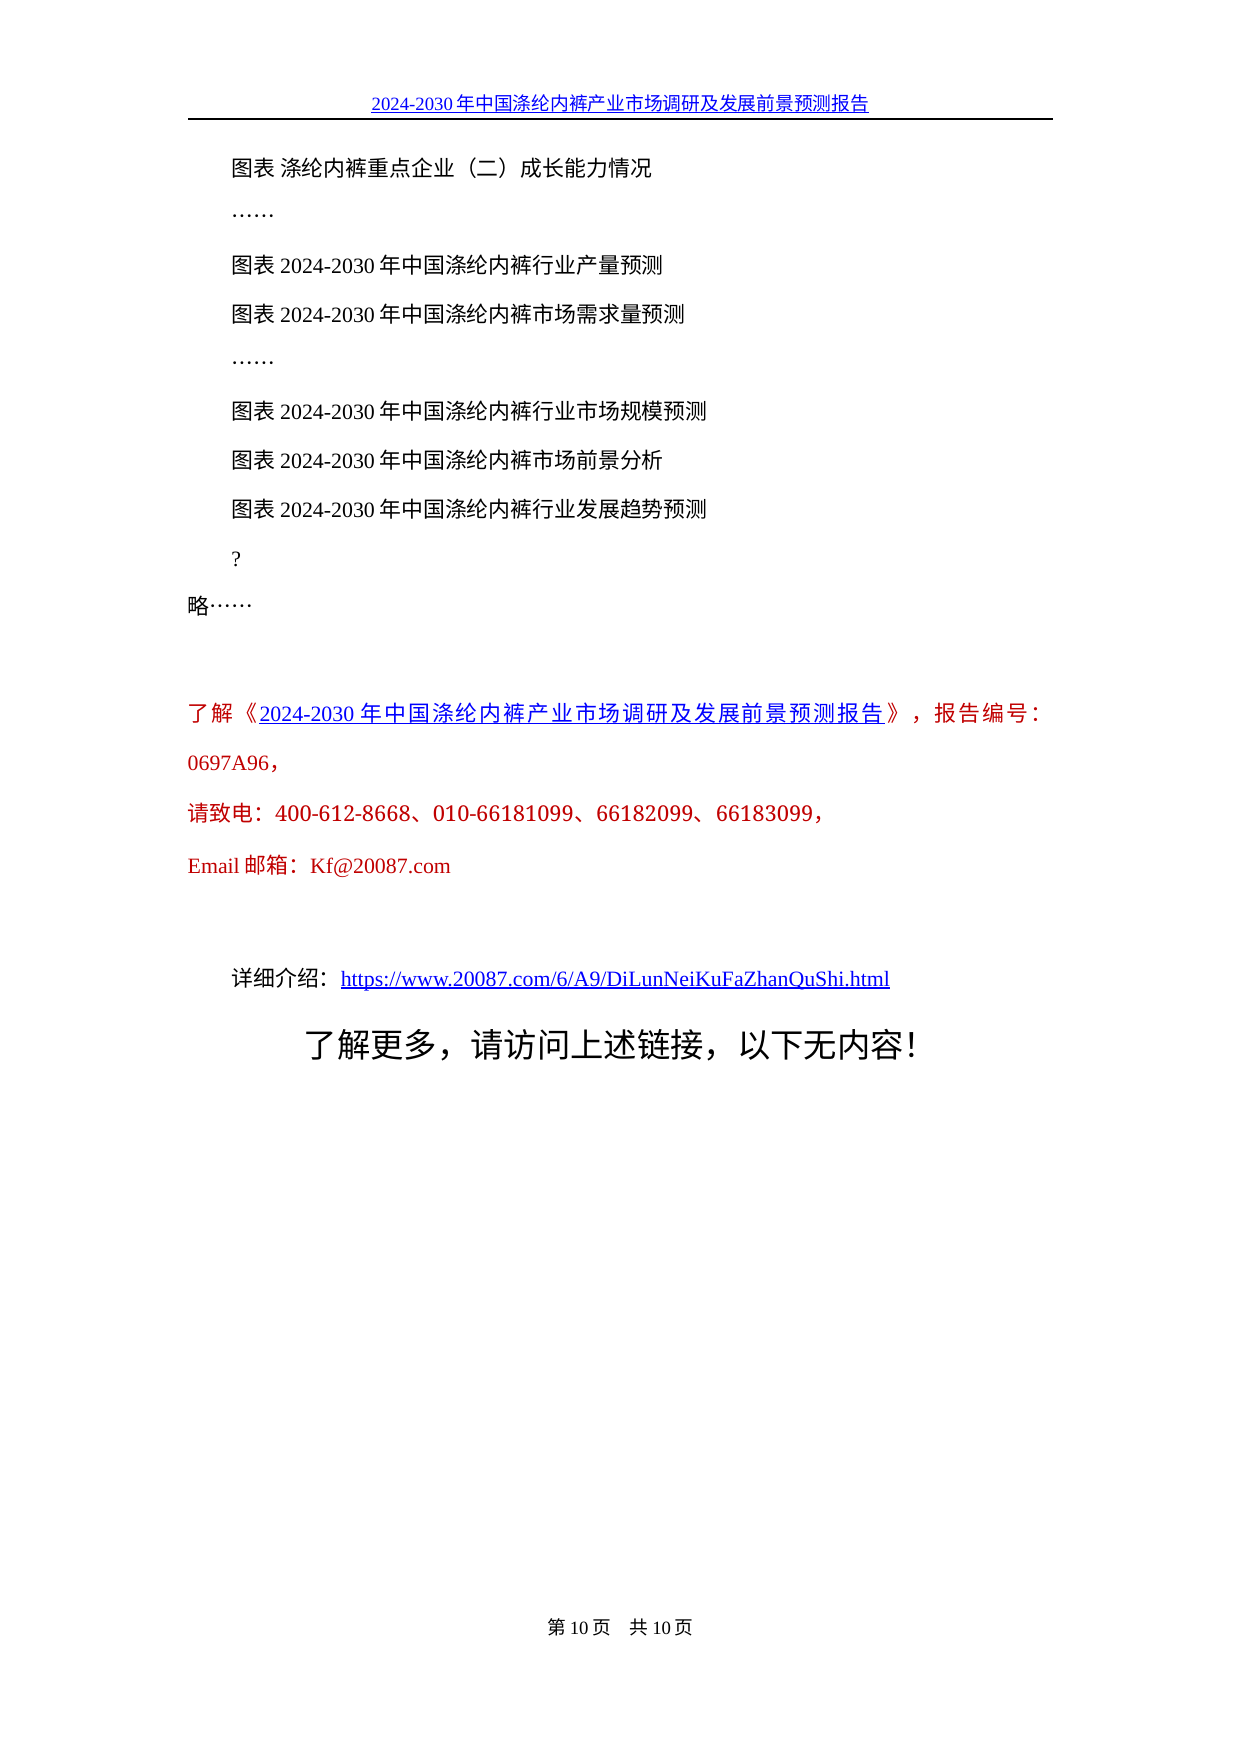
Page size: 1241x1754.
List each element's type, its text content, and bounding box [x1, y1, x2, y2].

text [187, 150, 1053, 621]
text Email邮箱：Kf@20087.com [187, 847, 1053, 880]
text 详细介绍：https://www.20087.com/6/A9/DiLunNeiKuFaZhanQuShi.html [187, 960, 1053, 993]
text 请致电：400-612-8668、010-66181099、66182099、66183099， [187, 796, 1053, 828]
text 了解《2024-2030年中国涤纶内裤产业市场调研及发展前景预测报告》，报告编号：0697A96， [187, 695, 1053, 777]
title 了解更多，请访问上述链接，以下无内容！ [187, 1010, 1053, 1075]
